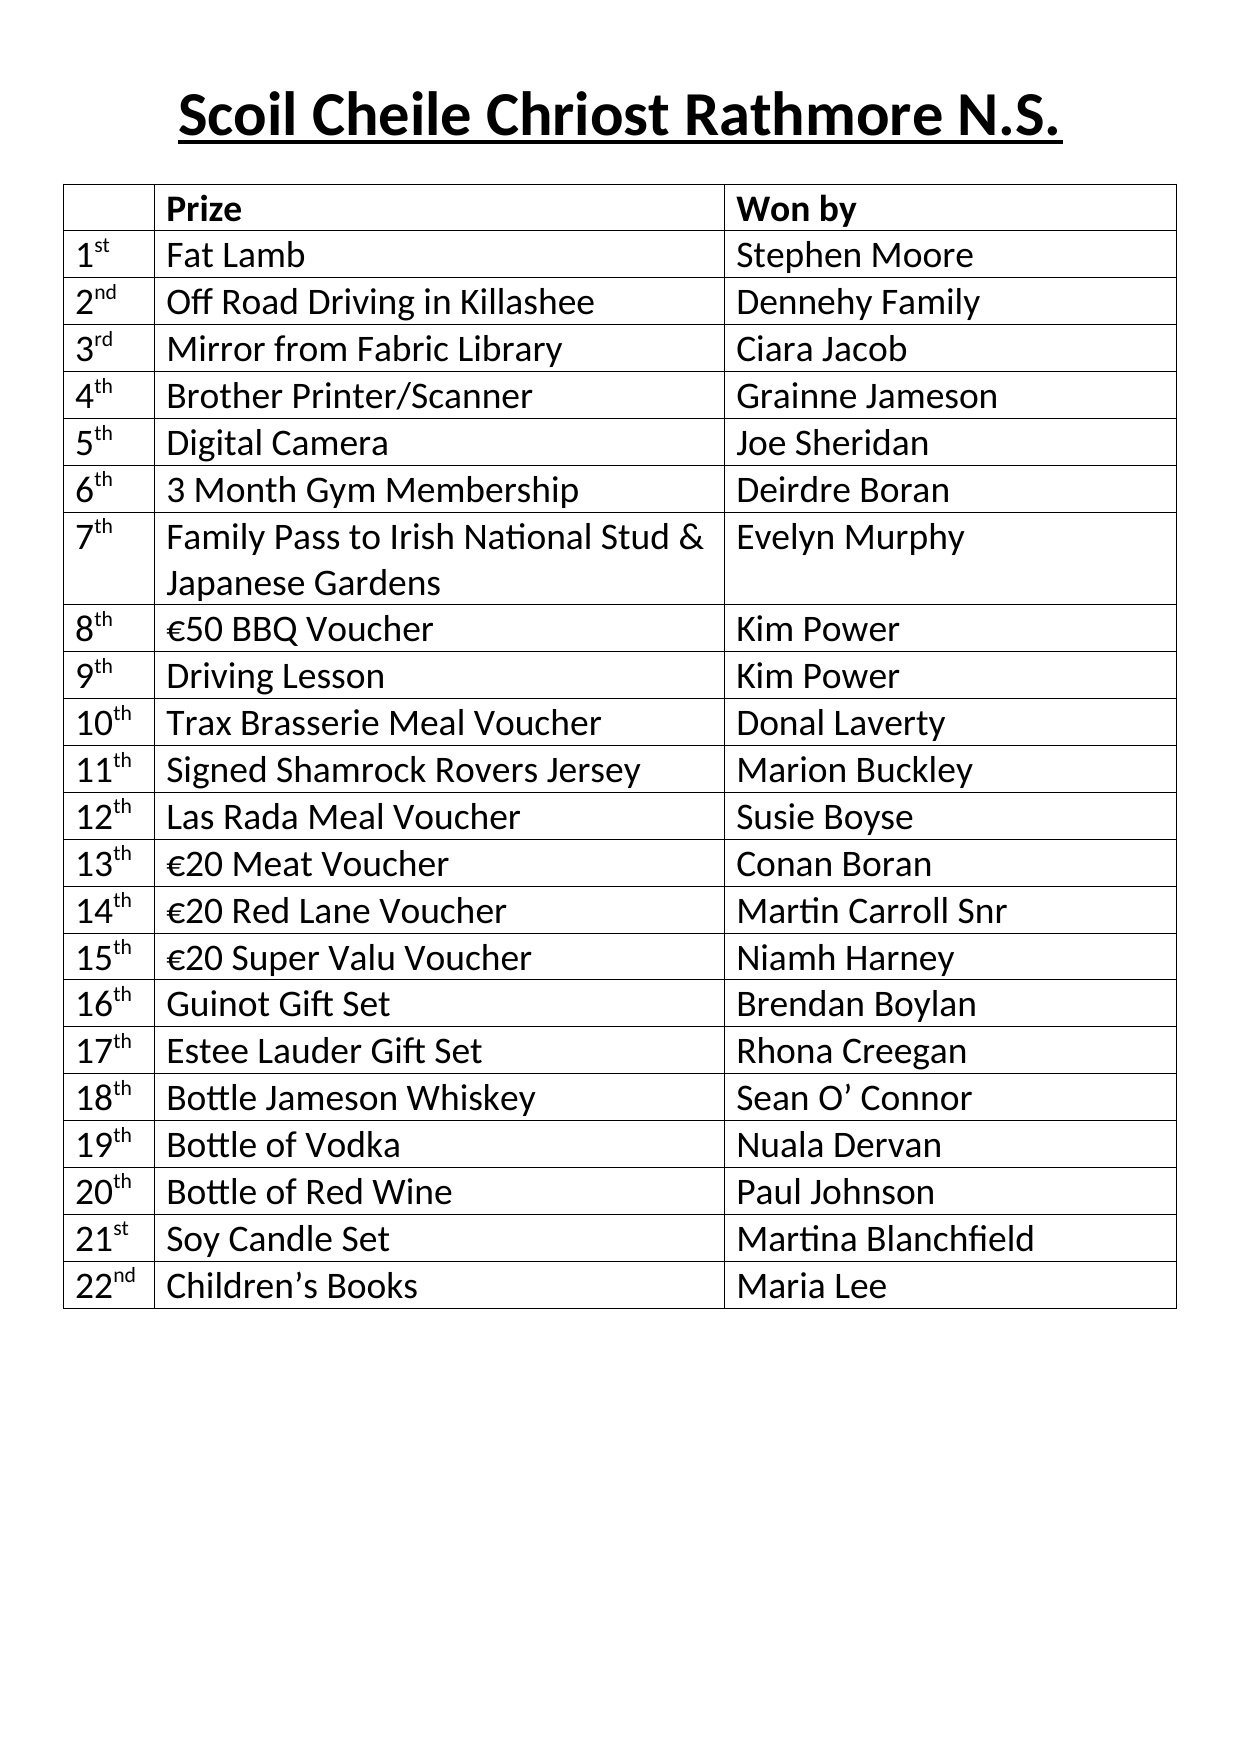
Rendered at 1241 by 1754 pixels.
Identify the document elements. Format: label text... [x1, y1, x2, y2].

table_header Won by [725, 185, 1176, 230]
table_cell 8th [64, 605, 154, 651]
table_cell Marion Buckley [725, 746, 1176, 792]
table_cell €20 Red Lane Voucher [155, 887, 724, 932]
table_cell Off Road Driving in Killashee [155, 278, 724, 324]
table_cell 16th [64, 980, 154, 1026]
table_cell Children’s Books [155, 1262, 724, 1307]
table_cell 13th [64, 840, 154, 886]
table_cell 9th [64, 652, 154, 698]
table_cell Mirror from Fabric Library [155, 325, 724, 371]
table_cell 5th [64, 419, 154, 465]
table_cell Grainne Jameson [725, 372, 1176, 418]
table_cell Martin Carroll Snr [725, 887, 1176, 932]
text Scoil Cheile Chriost Rathmore N.S. [75, 75, 1165, 151]
table_cell Bottle of Red Wine [155, 1168, 724, 1214]
table_cell 17th [64, 1027, 154, 1073]
table_cell Kim Power [725, 605, 1176, 651]
table_cell 3 Month Gym Membership [155, 466, 724, 512]
table_cell Ciara Jacob [725, 325, 1176, 371]
table_cell Susie Boyse [725, 793, 1176, 839]
table_cell 1st [64, 231, 154, 277]
table_cell 20th [64, 1168, 154, 1214]
table_cell Fat Lamb [155, 231, 724, 277]
table_cell Family Pass to Irish National Stud & Japanese Gardens [155, 513, 724, 604]
table_cell Stephen Moore [725, 231, 1176, 277]
table_cell Rhona Creegan [725, 1027, 1176, 1073]
table_cell Donal Laverty [725, 699, 1176, 745]
table_cell Niamh Harney [725, 934, 1176, 979]
table_cell Conan Boran [725, 840, 1176, 886]
table_cell Brother Printer/Scanner [155, 372, 724, 418]
table_cell Guinot Gift Set [155, 980, 724, 1026]
table_cell €50 BBQ Voucher [155, 605, 724, 651]
table_cell €20 Super Valu Voucher [155, 934, 724, 979]
table_cell Trax Brasserie Meal Voucher [155, 699, 724, 745]
table_cell 2nd [64, 278, 154, 324]
table_cell 6th [64, 466, 154, 512]
table_cell Soy Candle Set [155, 1215, 724, 1261]
table_cell Estee Lauder Gift Set [155, 1027, 724, 1073]
table_cell Paul Johnson [725, 1168, 1176, 1214]
table_cell Signed Shamrock Rovers Jersey [155, 746, 724, 792]
table_cell Martina Blanchfield [725, 1215, 1176, 1261]
table_cell Evelyn Murphy [725, 513, 1176, 604]
table_cell Kim Power [725, 652, 1176, 698]
table_cell Driving Lesson [155, 652, 724, 698]
table_cell 14th [64, 887, 154, 932]
table_cell 19th [64, 1121, 154, 1167]
table_cell Brendan Boylan [725, 980, 1176, 1026]
table_cell €20 Meat Voucher [155, 840, 724, 886]
table_cell Dennehy Family [725, 278, 1176, 324]
table_header [64, 185, 154, 230]
table_cell Las Rada Meal Voucher [155, 793, 724, 839]
table_cell Nuala Dervan [725, 1121, 1176, 1167]
table_cell Maria Lee [725, 1262, 1176, 1307]
table_cell 12th [64, 793, 154, 839]
table_cell 10th [64, 699, 154, 745]
table_cell 7th [64, 513, 154, 604]
table_cell Deirdre Boran [725, 466, 1176, 512]
table_cell 18th [64, 1074, 154, 1120]
table_cell 11th [64, 746, 154, 792]
table_cell 4th [64, 372, 154, 418]
table_header Prize [155, 185, 724, 230]
table_cell Sean O’ Connor [725, 1074, 1176, 1120]
table_cell Bottle of Vodka [155, 1121, 724, 1167]
table_cell Digital Camera [155, 419, 724, 465]
table_cell 21st [64, 1215, 154, 1261]
table_cell Bottle Jameson Whiskey [155, 1074, 724, 1120]
table_cell 22nd [64, 1262, 154, 1307]
table_cell Joe Sheridan [725, 419, 1176, 465]
table_cell 15th [64, 934, 154, 979]
table_cell 3rd [64, 325, 154, 371]
